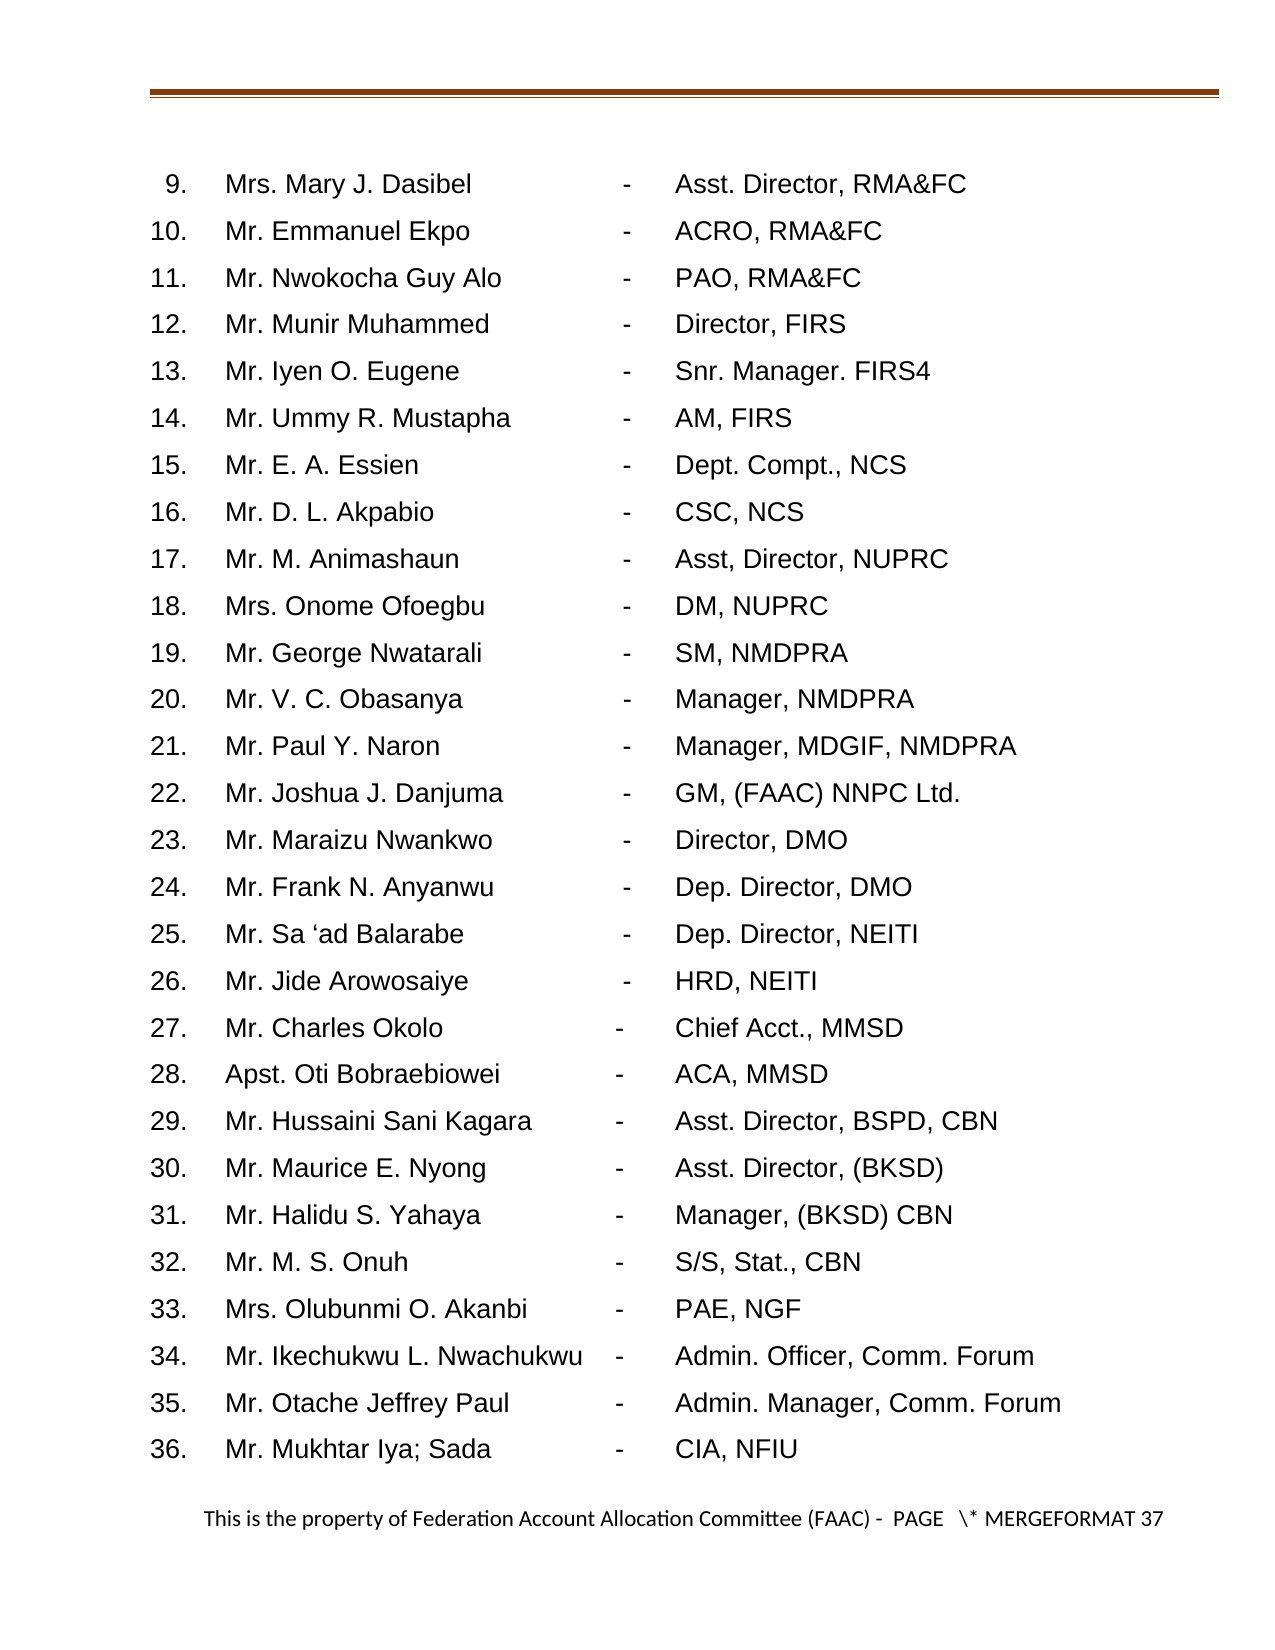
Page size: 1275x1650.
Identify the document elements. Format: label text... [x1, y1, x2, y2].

text 30. Mr. Maurice E. Nyong - Asst. Director, (BKSD) [150, 1152, 1219, 1183]
text 10. Mr. Emmanuel Ekpo - ACRO, RMA&FC [150, 215, 1219, 246]
text 23. Mr. Maraizu Nwankwo - Director, DMO [150, 824, 1219, 855]
text 32. Mr. M. S. Onuh - S/S, Stat., CBN [150, 1246, 1219, 1277]
text 28. Apst. Oti Bobraebiowei - ACA, MMSD [150, 1058, 1219, 1090]
text 20. Mr. V. C. Obasanya - Manager, NMDPRA [150, 683, 1219, 715]
text 21. Mr. Paul Y. Naron - Manager, MDGIF, NMDPRA [150, 730, 1219, 762]
text 27. Mr. Charles Okolo - Chief Acct., MMSD [150, 1012, 1219, 1043]
text 25. Mr. Sa ‘ad Balarabe - Dep. Director, NEITI [150, 918, 1219, 949]
text 36. Mr. Mukhtar Iya; Sada - CIA, NFIU [150, 1433, 1219, 1465]
text 11. Mr. Nwokocha Guy Alo - PAO, RMA&FC [150, 262, 1219, 293]
text 22. Mr. Joshua J. Danjuma - GM, (FAAC) NNPC Ltd. [150, 777, 1219, 808]
text 26. Mr. Jide Arowosaiye - HRD, NEITI [150, 965, 1219, 996]
text 15. Mr. E. A. Essien - Dept. Compt., NCS [150, 449, 1219, 480]
text 12. Mr. Munir Muhammed - Director, FIRS [150, 308, 1219, 340]
text 33. Mrs. Olubunmi O. Akanbi - PAE, NGF [150, 1293, 1219, 1324]
text 29. Mr. Hussaini Sani Kagara - Asst. Director, BSPD, CBN [150, 1105, 1219, 1137]
text 13. Mr. Iyen O. Eugene - Snr. Manager. FIRS4 [150, 355, 1219, 387]
text 19. Mr. George Nwatarali - SM, NMDPRA [150, 637, 1219, 668]
text 14. Mr. Ummy R. Mustapha - AM, FIRS [150, 402, 1219, 433]
text 24. Mr. Frank N. Anyanwu - Dep. Director, DMO [150, 871, 1219, 902]
text 35. Mr. Otache Jeffrey Paul - Admin. Manager, Comm. Forum [150, 1387, 1219, 1418]
text 18. Mrs. Onome Ofoegbu - DM, NUPRC [150, 590, 1219, 621]
text 17. Mr. M. Animashaun - Asst, Director, NUPRC [150, 543, 1219, 574]
text 34. Mr. Ikechukwu L. Nwachukwu - Admin. Officer, Comm. Forum [150, 1340, 1219, 1371]
text 31. Mr. Halidu S. Yahaya - Manager, (BKSD) CBN [150, 1199, 1219, 1230]
text 16. Mr. D. L. Akpabio - CSC, NCS [150, 496, 1219, 527]
text 9. Mrs. Mary J. Dasibel - Asst. Director, RMA&FC [150, 168, 1219, 199]
